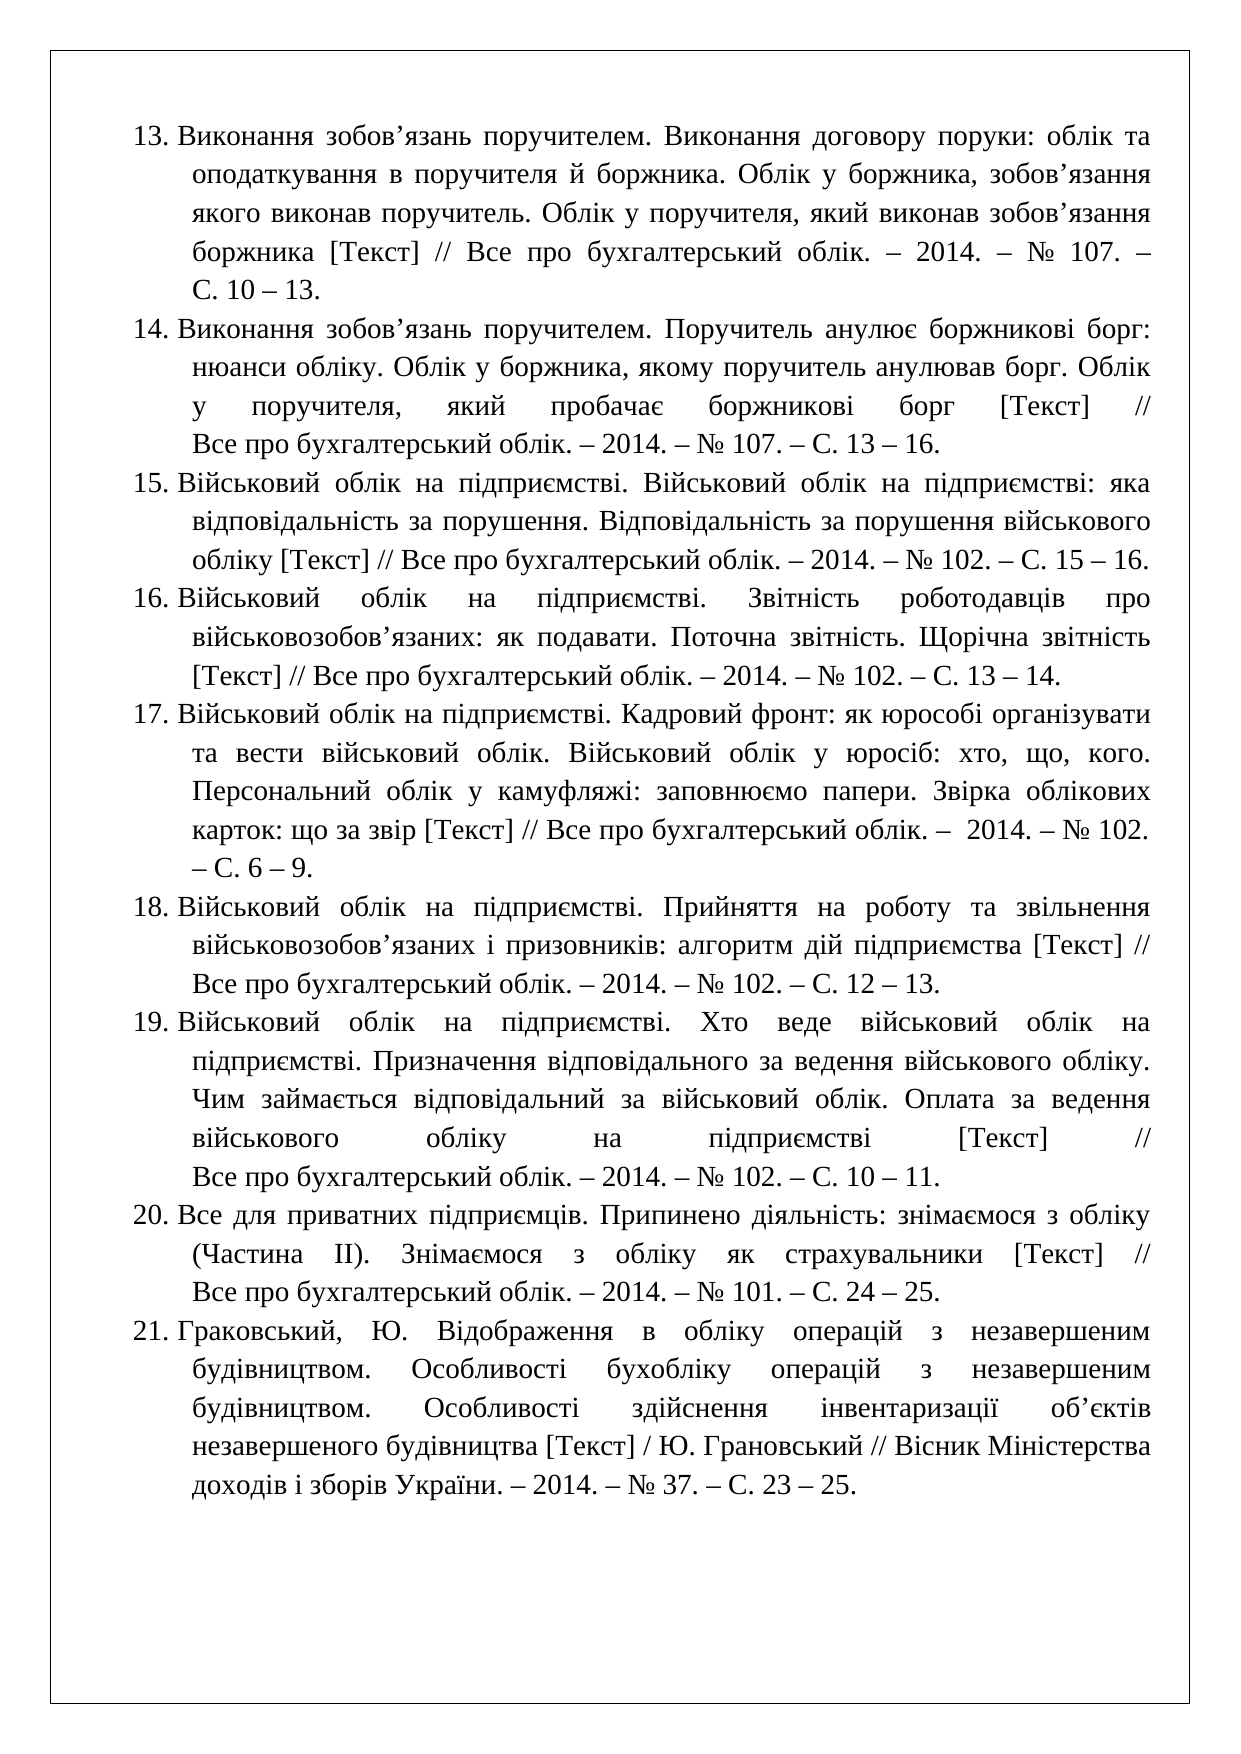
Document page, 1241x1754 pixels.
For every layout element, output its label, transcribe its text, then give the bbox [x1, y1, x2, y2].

list Військовий облік на підприємстві. Військовий облік на підприємстві: яка відповідальність за порушення. Відповідальність за порушення військового обліку [Текст] // Все про бухгалтерський облік. – 2014. – № 102. – С. 15 – 16. [133, 465, 1152, 576]
list Військовий облік на підприємстві. Звітність роботодавців про військовозобов’язаних: як подавати. Поточна звітність. Щорічна звітність [Текст] // Все про бухгалтерський облік. – 2014. – № 102. – С. 13 – 14. [133, 581, 1152, 691]
list Все для приватних підприємців. Припинено діяльність: знімаємося з обліку (Частина ІІ). Знімаємося з обліку як страхувальники [Текст] // Все про бухгалтерський облік. – 2014. – № 101. – С. 24 – 25. [133, 1197, 1152, 1308]
list Виконання зобов’язань поручителем. Поручитель анулює боржникові борг: нюанси обліку. Облік у боржника, якому поручитель анулював борг. Облік у поручителя, який пробачає боржникові борг [Текст] // Все про бухгалтерський облік. – 2014. – № 107. – С. 13 – 16. [133, 311, 1152, 460]
list Граковський, Ю. Відображення в обліку операцій з незавершеним будівництвом. Особливості бухобліку операцій з незавершеним будівництвом. Особливості здійснення інвентаризації об’єктів незавершеного будівництва [Текст] / Ю. Грановський // Вісник Міністерства доходів і зборів України. – 2014. – № 37. – С. 23 – 25. [133, 1313, 1152, 1501]
list Військовий облік на підприємстві. Прийняття на роботу та звільнення військовозобов’язаних і призовників: алгоритм дій підприємства [Текст] // Все про бухгалтерський облік. – 2014. – № 102. – С. 12 – 13. [133, 889, 1152, 999]
list Військовий облік на підприємстві. Хто веде військовий облік на підприємстві. Призначення відповідального за ведення військового обліку. Чим займається відповідальний за військовий облік. Оплата за ведення військового обліку на підприємстві [Текст] // Все про бухгалтерський облік. – 2014. – № 102. – С. 10 – 11. [133, 1004, 1152, 1192]
list Військовий облік на підприємстві. Кадровий фронт: як юрособі організувати та вести військовий облік. Військовий облік у юросіб: хто, що, кого. Персональний облік у камуфляжі: заповнюємо папери. Звірка облікових карток: що за звір [Текст] // Все про бухгалтерський облік. – 2014. – № 102. – С. 6 – 9. [133, 696, 1152, 884]
list Виконання зобов’язань поручителем. Виконання договору поруки: облік та оподаткування в поручителя й боржника. Облік у боржника, зобов’язання якого виконав поручитель. Облік у поручителя, який виконав зобов’язання боржника [Текст] // Все про бухгалтерський облік. – 2014. – № 107. – С. 10 – 13. [133, 118, 1152, 306]
